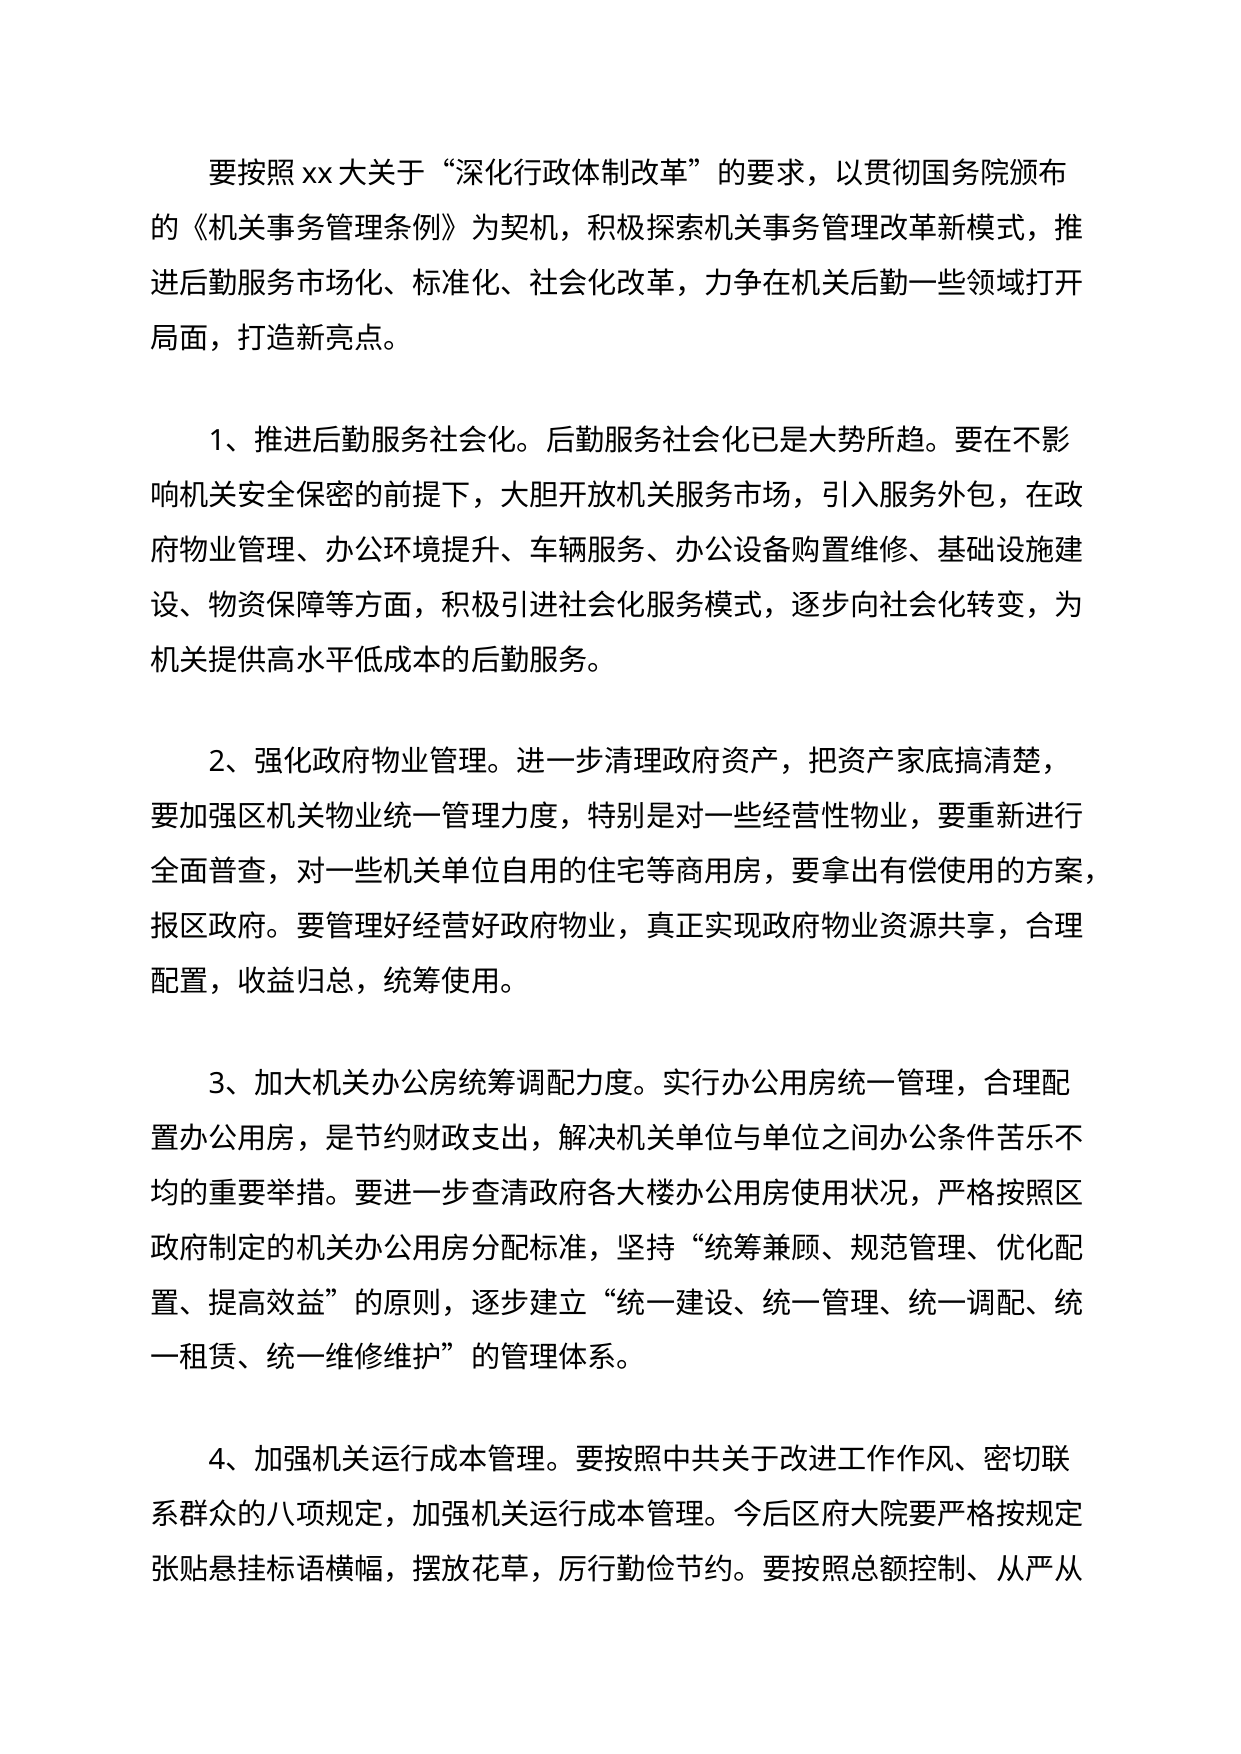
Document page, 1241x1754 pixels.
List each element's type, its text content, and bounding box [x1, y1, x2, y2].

text 2、强化政府物业管理。进一步清理政府资产，把资产家底搞清楚，要加强区机关物业统一管理力度，特别是对一些经营性物业，要重新进行全面普查，对一些机关单位自用的住宅等商用房，要拿出有偿使用的方案，报区政府。要管理好经营好政府物业，真正实现政府物业资源共享，合理配置，收益归总，统筹使用。 [150, 738, 1090, 1000]
text 3、加大机关办公房统筹调配力度。实行办公用房统一管理，合理配置办公用房，是节约财政支出，解决机关单位与单位之间办公条件苦乐不均的重要举措。要进一步查清政府各大楼办公用房使用状况，严格按照区政府制定的机关办公用房分配标准，坚持“统筹兼顾、规范管理、优化配置、提高效益”的原则，逐步建立“统一建设、统一管理、统一调配、统一租赁、统一维修维护”的管理体系。 [150, 1059, 1090, 1376]
text 要按照xx大关于“深化行政体制改革”的要求，以贯彻国务院颁布的《机关事务管理条例》为契机，积极探索机关事务管理改革新模式，推进后勤服务市场化、标准化、社会化改革，力争在机关后勤一些领域打开局面，打造新亮点。 [150, 150, 1090, 357]
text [150, 1436, 1090, 1588]
text 1、推进后勤服务社会化。后勤服务社会化已是大势所趋。要在不影响机关安全保密的前提下，大胆开放机关服务市场，引入服务外包，在政府物业管理、办公环境提升、车辆服务、办公设备购置维修、基础设施建设、物资保障等方面，积极引进社会化服务模式，逐步向社会化转变，为机关提供高水平低成本的后勤服务。 [150, 417, 1090, 678]
